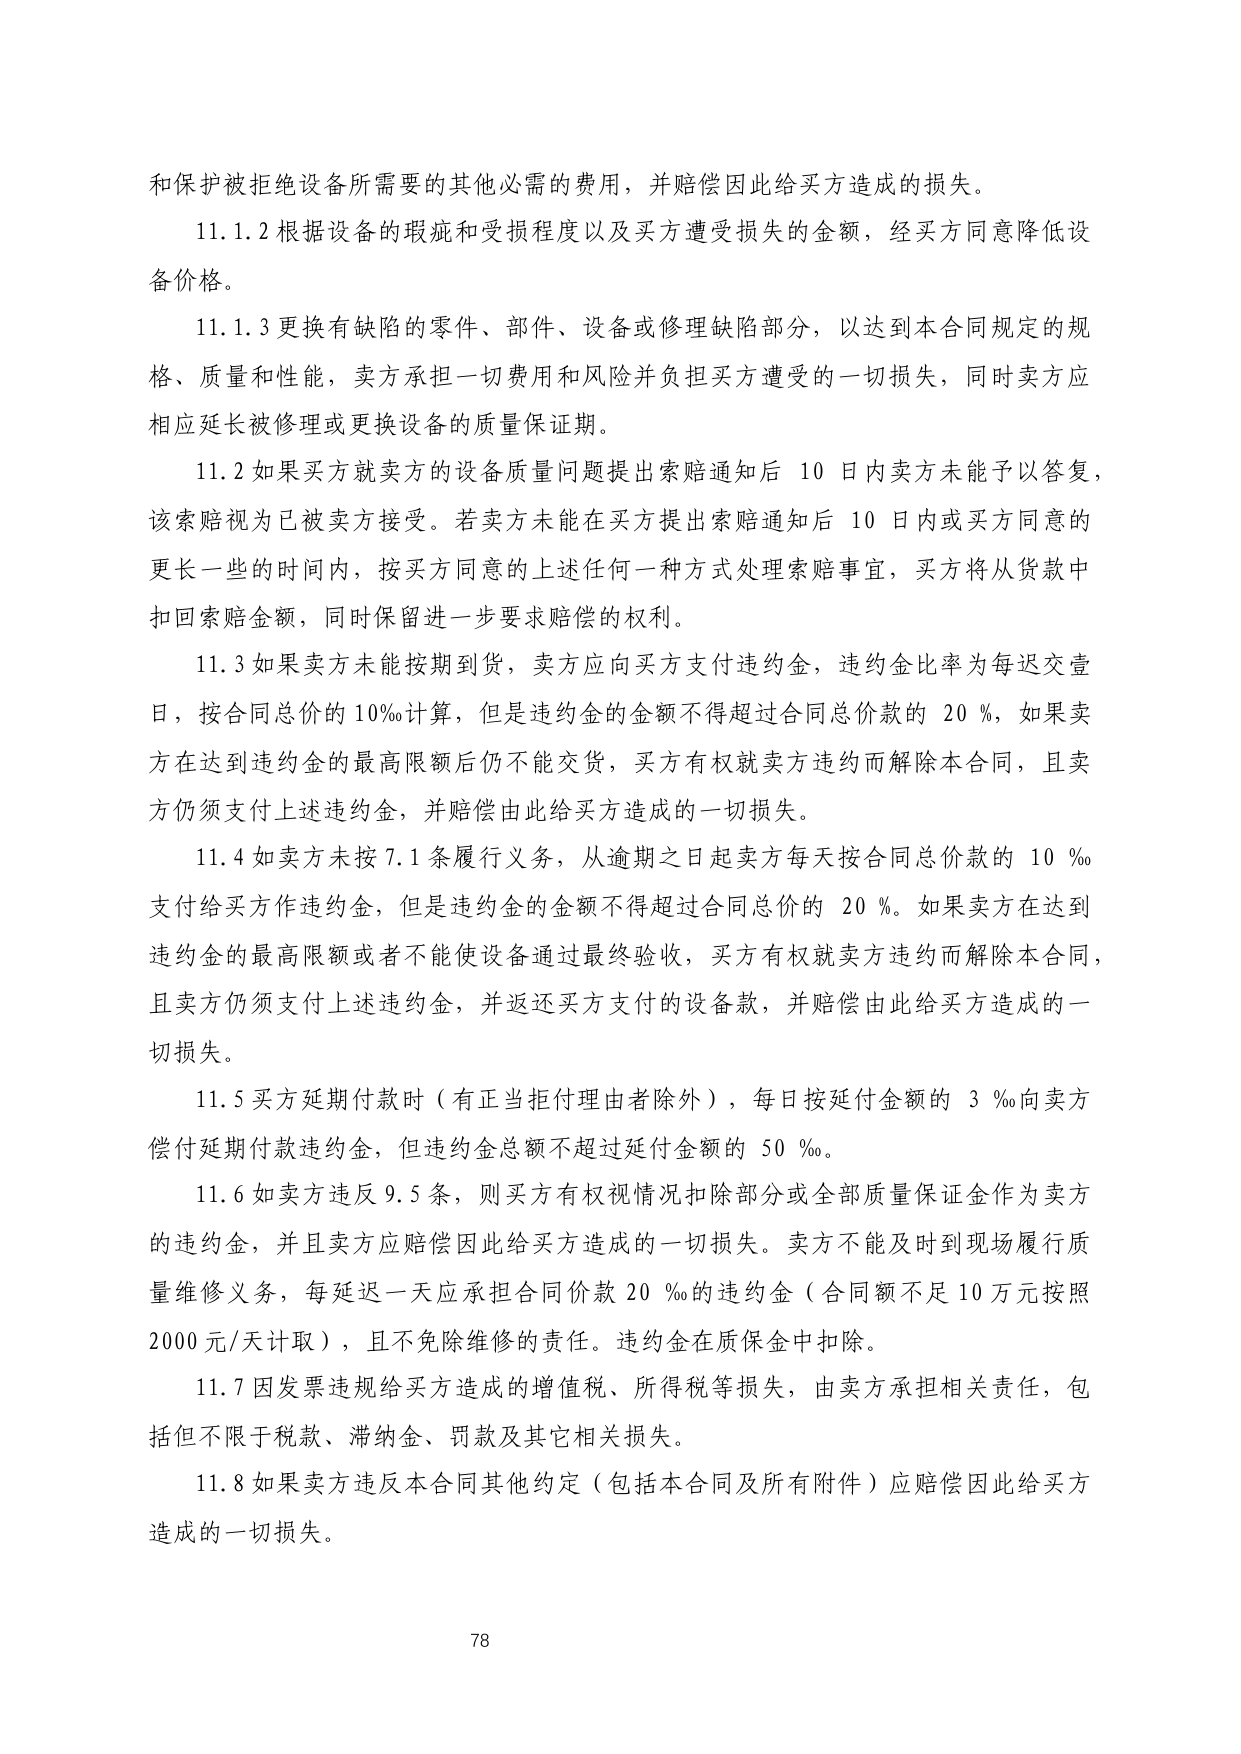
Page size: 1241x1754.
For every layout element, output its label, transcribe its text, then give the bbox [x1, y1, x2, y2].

text 11.1.3更换有缺陷的零件、部件、设备或修理缺陷部分，以达到本合同规定的规格、质量和性能，卖方承担一切费用和风险并负担买方遭受的一切损失，同时卖方应相应延长被修理或更换设备的质量保证期。 [148, 309, 1092, 439]
text 11.3如果卖方未能按期到货，卖方应向买方支付违约金，违约金比率为每迟交壹日，按合同总价的10‰计算，但是违约金的金额不得超过合同总价款的 20 %，如果卖方在达到违约金的最高限额后仍不能交货，买方有权就卖方违约而解除本合同，且卖方仍须支付上述违约金，并赔偿由此给买方造成的一切损失。 [148, 647, 1092, 825]
text 11.8如果卖方违反本合同其他约定（包括本合同及所有附件）应赔偿因此给买方造成的一切损失。 [148, 1465, 1092, 1547]
text 11.1.2根据设备的瑕疵和受损程度以及买方遭受损失的金额，经买方同意降低设备价格。 [148, 214, 1092, 295]
text 11.6如卖方违反9.5条，则买方有权视情况扣除部分或全部质量保证金作为卖方的违约金，并且卖方应赔偿因此给买方造成的一切损失。卖方不能及时到现场履行质量维修义务，每延迟一天应承担合同价款20 ‰的违约金（合同额不足10万元按照2000元/天计取），且不免除维修的责任。违约金在质保金中扣除。 [148, 1177, 1092, 1356]
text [148, 167, 1092, 199]
text 11.5买方延期付款时（有正当拒付理由者除外），每日按延付金额的 3 ‰向卖方偿付延期付款违约金，但违约金总额不超过延付金额的 50 ‰。 [148, 1081, 1092, 1163]
text 11.2如果买方就卖方的设备质量问题提出索赔通知后 10 日内卖方未能予以答复，该索赔视为已被卖方接受。若卖方未能在买方提出索赔通知后 10 日内或买方同意的更长一些的时间内，按买方同意的上述任何一种方式处理索赔事宜，买方将从货款中扣回索赔金额，同时保留进一步要求赔偿的权利。 [148, 453, 1092, 632]
text 11.7因发票违规给买方造成的增值税、所得税等损失，由卖方承担相关责任，包括但不限于税款、滞纳金、罚款及其它相关损失。 [148, 1370, 1092, 1451]
text 11.4如卖方未按7.1条履行义务，从逾期之日起卖方每天按合同总价款的 10 ‰支付给买方作违约金，但是违约金的金额不得超过合同总价的 20 %。如果卖方在达到违约金的最高限额或者不能使设备通过最终验收，买方有权就卖方违约而解除本合同，且卖方仍须支付上述违约金，并返还买方支付的设备款，并赔偿由此给买方造成的一切损失。 [148, 839, 1092, 1067]
